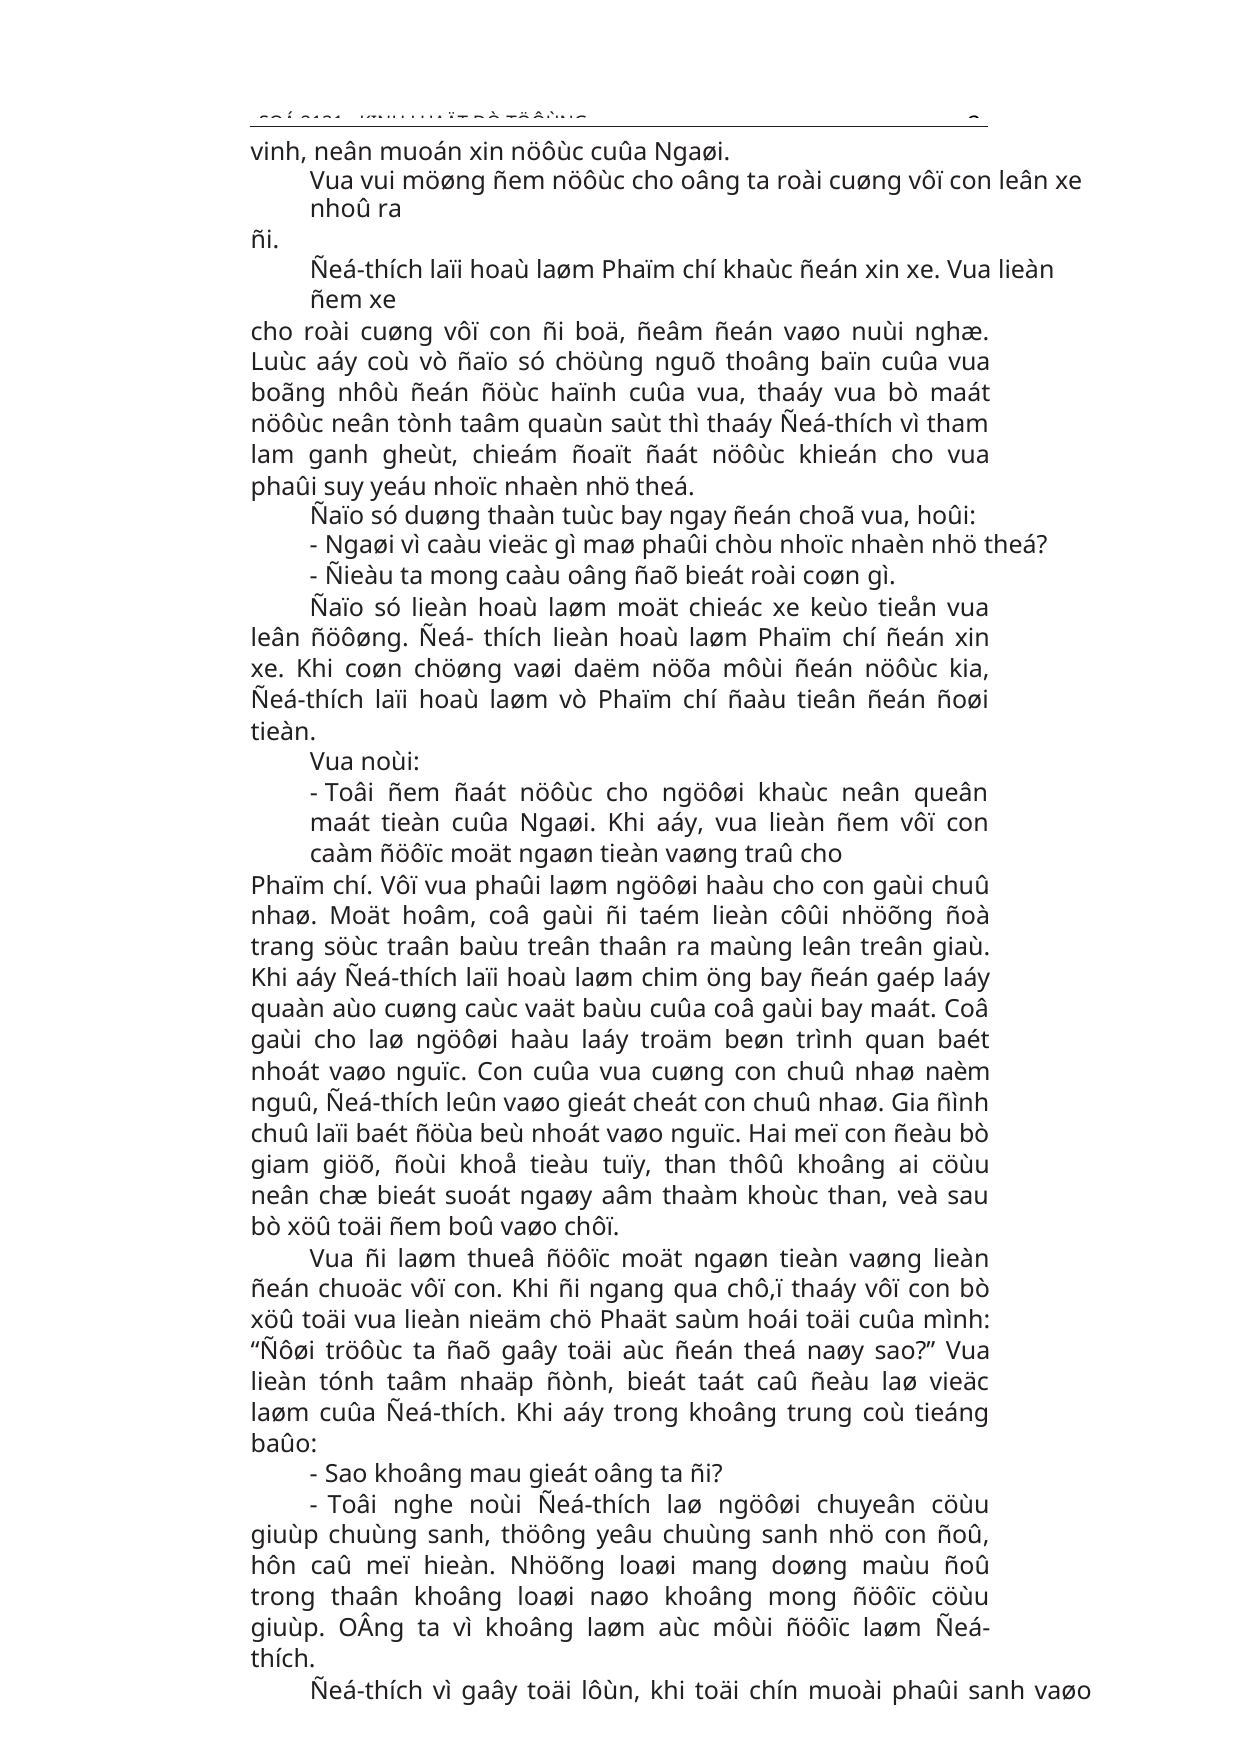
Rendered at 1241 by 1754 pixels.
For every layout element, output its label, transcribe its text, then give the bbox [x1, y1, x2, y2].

list Toâi ñem ñaát nöôùc cho ngöôøi khaùc neân queân maát tieàn cuûa Ngaøi. Khi aáy, vua lieàn ñem vôï con caàm ñöôïc moät ngaøn tieàn vaøng traû cho [309, 777, 988, 870]
text ñi. [250, 223, 1092, 255]
list Toâi nghe noùi Ñeá-thích laø ngöôøi chuyeân cöùu giuùp chuùng sanh, thöông yeâu chuùng sanh nhö con ñoû, hôn caû meï hieàn. Nhöõng loaøi mang doøng maùu ñoû trong thaân khoâng loaøi naøo khoâng mong ñöôïc cöùu giuùp. OÂng ta vì khoâng laøm aùc môùi ñöôïc laøm Ñeá-thích. [250, 1489, 990, 1675]
text Vua ñi laøm thueâ ñöôïc moät ngaøn tieàn vaøng lieàn ñeán chuoäc vôï con. Khi ñi ngang qua chô,ï thaáy vôï con bò xöû toäi vua lieàn nieäm chö Phaät saùm hoái toäi cuûa mình: “Ñôøi tröôùc ta ñaõ gaây toäi aùc ñeán theá naøy sao?” Vua lieàn tónh taâm nhaäp ñònh, bieát taát caû ñeàu laø vieäc laøm cuûa Ñeá-thích. Khi aáy trong khoâng trung coù tieáng baûo: [250, 1242, 990, 1460]
text Ñaïo só lieàn hoaù laøm moät chieác xe keùo tieån vua leân ñöôøng. Ñeá- thích lieàn hoaù laøm Phaïm chí ñeán xin xe. Khi coøn chöøng vaøi daëm nöõa môùi ñeán nöôùc kia, Ñeá-thích laïi hoaù laøm vò Phaïm chí ñaàu tieân ñeán ñoøi tieàn. [250, 592, 990, 747]
list Ñieàu ta mong caàu oâng ñaõ bieát roài coøn gì. [309, 560, 1092, 591]
text vinh, neân muoán xin nöôùc cuûa Ngaøi. [250, 134, 1092, 167]
list Sao khoâng mau gieát oâng ta ñi? [309, 1460, 1092, 1488]
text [309, 1675, 1092, 1705]
text Ñeá-thích laïi hoaù laøm Phaïm chí khaùc ñeán xin xe. Vua lieàn ñem xe [309, 255, 1092, 314]
text Ñaïo só duøng thaàn tuùc bay ngay ñeán choã vua, hoûi: [309, 502, 1092, 530]
list Ngaøi vì caàu vieäc gì maø phaûi chòu nhoïc nhaèn nhö theá? [309, 530, 1092, 560]
text Vua vui möøng ñem nöôùc cho oâng ta roài cuøng vôï con leân xe nhoû ra [309, 167, 1092, 223]
text Phaïm chí. Vôï vua phaûi laøm ngöôøi haàu cho con gaùi chuû nhaø. Moät hoâm, coâ gaùi ñi taém lieàn côûi nhöõng ñoà trang söùc traân baùu treân thaân ra maùng leân treân giaù. Khi aáy Ñeá-thích laïi hoaù laøm chim öng bay ñeán gaép laáy quaàn aùo cuøng caùc vaät baùu cuûa coâ gaùi bay maát. Coâ gaùi cho laø ngöôøi haàu laáy troäm beøn trình quan baét nhoát vaøo nguïc. Con cuûa vua cuøng con chuû nhaø naèm nguû, Ñeá-thích leûn vaøo gieát cheát con chuû nhaø. Gia ñình chuû laïi baét ñöùa beù nhoát vaøo nguïc. Hai meï con ñeàu bò giam giöõ, ñoùi khoå tieàu tuïy, than thôû khoâng ai cöùu neân chæ bieát suoát ngaøy aâm thaàm khoùc than, veà sau bò xöû toäi ñem boû vaøo chôï. [250, 870, 990, 1242]
text Vua noùi: [309, 747, 1092, 776]
text cho roài cuøng vôï con ñi boä, ñeâm ñeán vaøo nuùi nghæ. Luùc aáy coù vò ñaïo só chöùng nguõ thoâng baïn cuûa vua boãng nhôù ñeán ñöùc haïnh cuûa vua, thaáy vua bò maát nöôùc neân tònh taâm quaùn saùt thì thaáy Ñeá-thích vì tham lam ganh gheùt, chieám ñoaït ñaát nöôùc khieán cho vua phaûi suy yeáu nhoïc nhaèn nhö theá. [250, 316, 990, 502]
